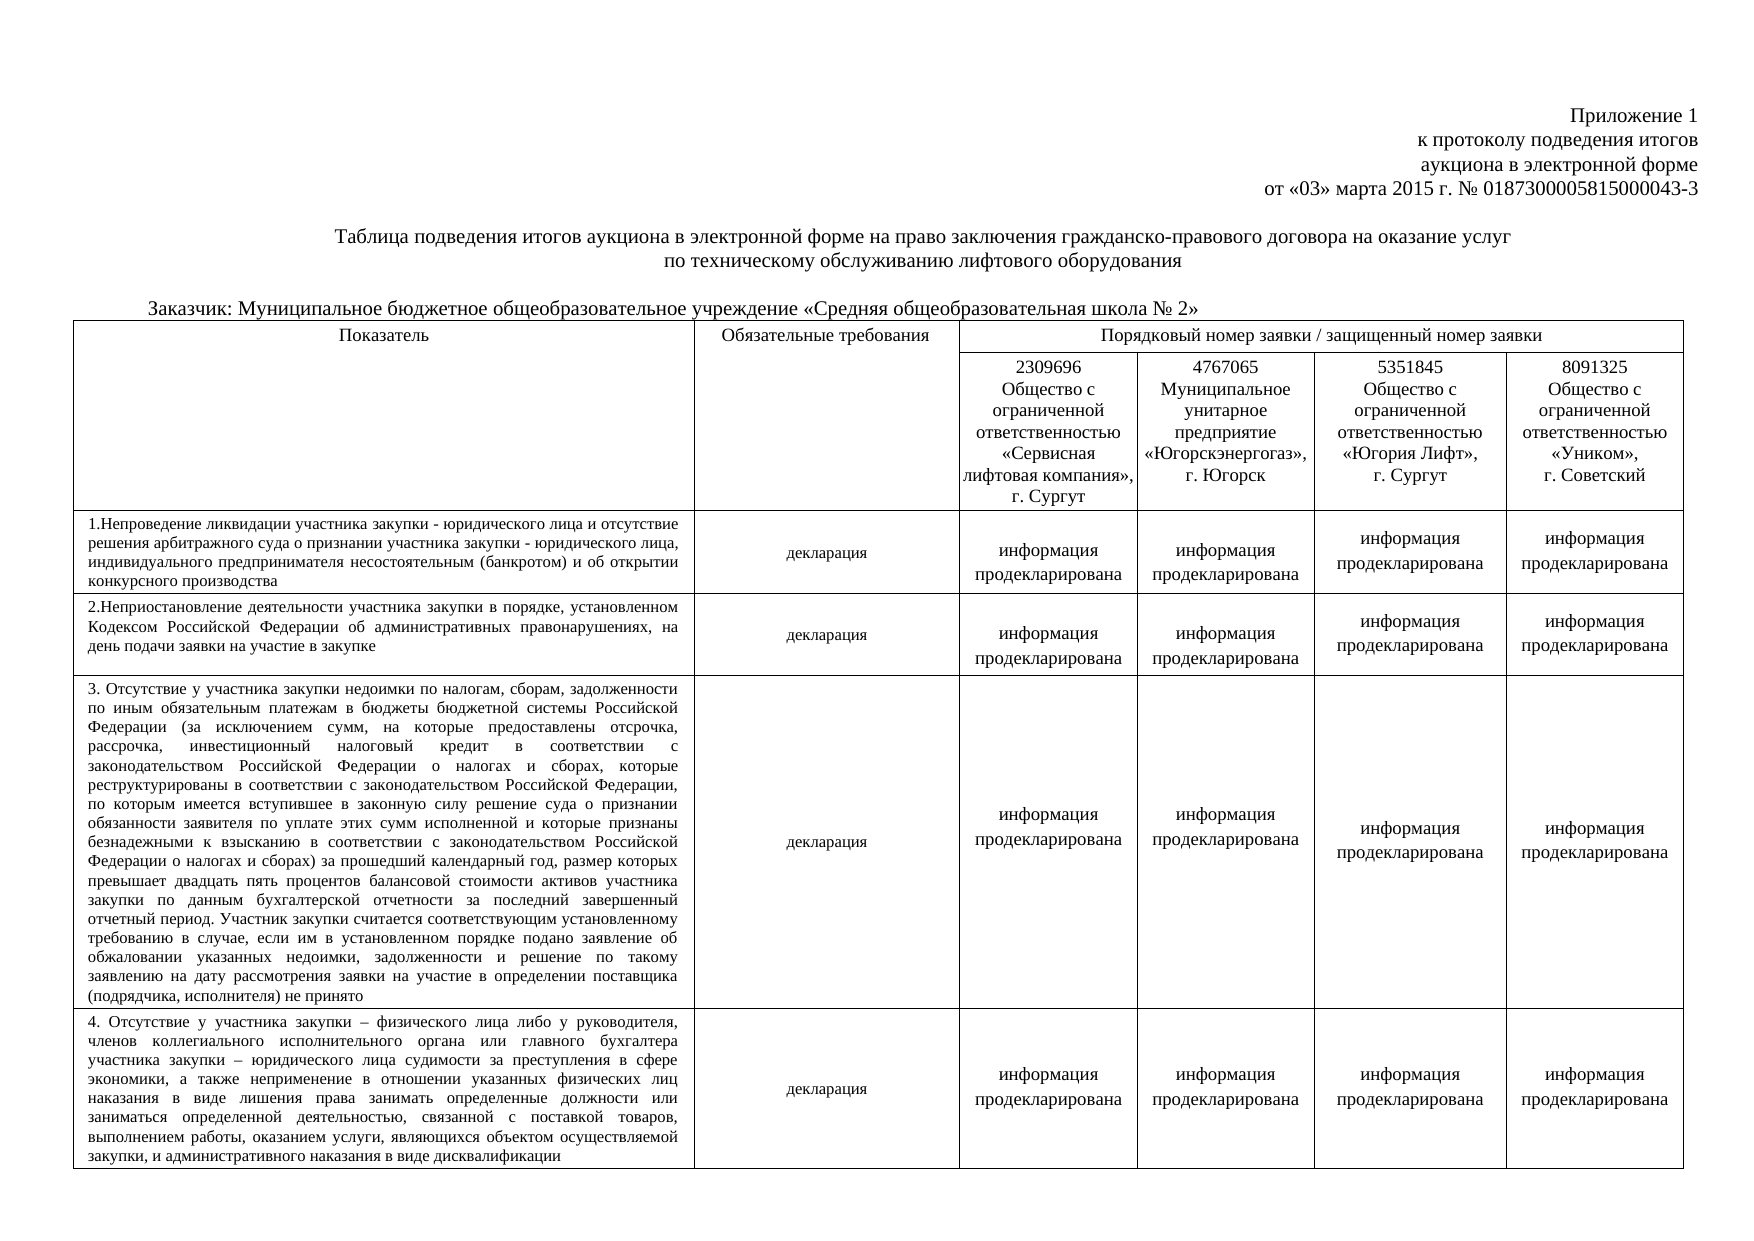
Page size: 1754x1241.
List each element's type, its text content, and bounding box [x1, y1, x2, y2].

table_cell информация продекларирована [960, 594, 1137, 675]
table_cell 4767065 Муниципальное унитарное предприятие «Югорскэнергогаз», г. Югорск [1138, 353, 1314, 510]
table_cell информация продекларирована [1138, 594, 1314, 675]
table_header Обязательные требования [695, 321, 959, 510]
table_cell 4. Отсутствие у участника закупки – физического лица либо у руководителя, членов коллегиального исполнительного органа или главного бухгалтера участника закупки – юридического лица судимости за преступления в сфере экономики, а также неприменение в отношении указанных физических лиц наказания в виде лишения права занимать определенные должности или заниматься определенной деятельностью, связанной с поставкой товаров, выполнением работы, оказанием услуги, являющихся объектом осуществляемой закупки, и административного наказания в виде дисквалификации [74, 1009, 694, 1168]
text по техническому обслуживанию лифтового оборудования [148, 248, 1698, 272]
table_cell декларация [695, 1009, 959, 1168]
table_cell информация продекларирована [1315, 594, 1506, 675]
text аукциона в электронной форме [118, 151, 1698, 176]
table_cell информация продекларирована [960, 511, 1137, 593]
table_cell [1138, 1009, 1314, 1168]
text Приложение 1 [74, 103, 1698, 127]
table_cell информация продекларирована [1138, 511, 1314, 593]
table_cell декларация [695, 676, 959, 1007]
text Таблица подведения итогов аукциона в электронной форме на право заключения гражданско-правового договора на оказание услуг [148, 224, 1698, 248]
table_cell информация продекларирована [1507, 594, 1683, 675]
text Заказчик: Муниципальное бюджетное общеобразовательное учреждение «Средняя общеобразовательная школа № 2» [148, 296, 1698, 320]
table_cell информация продекларирована [1315, 511, 1506, 593]
table_cell 1.Непроведение ликвидации участника закупки - юридического лица и отсутствие решения арбитражного суда о признании участника закупки - юридического лица, индивидуального предпринимателя несостоятельным (банкротом) и об открытии конкурсного производства [74, 511, 694, 593]
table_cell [1315, 1009, 1506, 1168]
table_cell информация продекларирована [1315, 676, 1506, 1007]
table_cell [1507, 1009, 1683, 1168]
table_cell 2309696 Общество с ограниченной ответственностью «Сервисная лифтовая компания», г. Сургут [960, 353, 1137, 510]
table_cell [960, 1009, 1137, 1168]
table_header Порядковый номер заявки / защищенный номер заявки [960, 321, 1683, 352]
table_cell 5351845 Общество с ограниченной ответственностью «Югория Лифт», г. Сургут [1315, 353, 1506, 510]
table_cell информация продекларирована [960, 676, 1137, 1007]
table_header Показатель [74, 321, 694, 510]
table_cell декларация [695, 594, 959, 675]
table_cell 2.Неприостановление деятельности участника закупки в порядке, установленном Кодексом Российской Федерации об административных правонарушениях, на день подачи заявки на участие в закупке [74, 594, 694, 675]
text к протоколу подведения итогов [118, 127, 1698, 151]
text от «03» марта 2015 г. № 0187300005815000043-3 [118, 176, 1698, 199]
table_cell информация продекларирована [1507, 676, 1683, 1007]
table_cell декларация [695, 511, 959, 593]
table_cell информация продекларирована [1507, 511, 1683, 593]
table_cell 3. Отсутствие у участника закупки недоимки по налогам, сборам, задолженности по иным обязательным платежам в бюджеты бюджетной системы Российской Федерации (за исключением сумм, на которые предоставлены отсрочка, рассрочка, инвестиционный налоговый кредит в соответствии с законодательством Российской Федерации о налогах и сборах, которые реструктурированы в соответствии с законодательством Российской Федерации, по которым имеется вступившее в законную силу решение суда о признании обязанности заявителя по уплате этих сумм исполненной и которые признаны безнадежными к взысканию в соответствии с законодательством Российской Федерации о налогах и сборах) за прошедший календарный год, размер которых превышает двадцать пять процентов балансовой стоимости активов участника закупки по данным бухгалтерской отчетности за последний завершенный отчетный период. Участник закупки считается соответствующим установленному требованию в случае, если им в установленном порядке подано заявление об обжаловании указанных недоимки, задолженности и решение по такому заявлению на дату рассмотрения заявки на участие в определении поставщика (подрядчика, исполнителя) не принято [74, 676, 694, 1007]
table_cell информация продекларирована [1138, 676, 1314, 1007]
table_cell 8091325 Общество с ограниченной ответственностью «Уником», г. Советский [1507, 353, 1683, 510]
